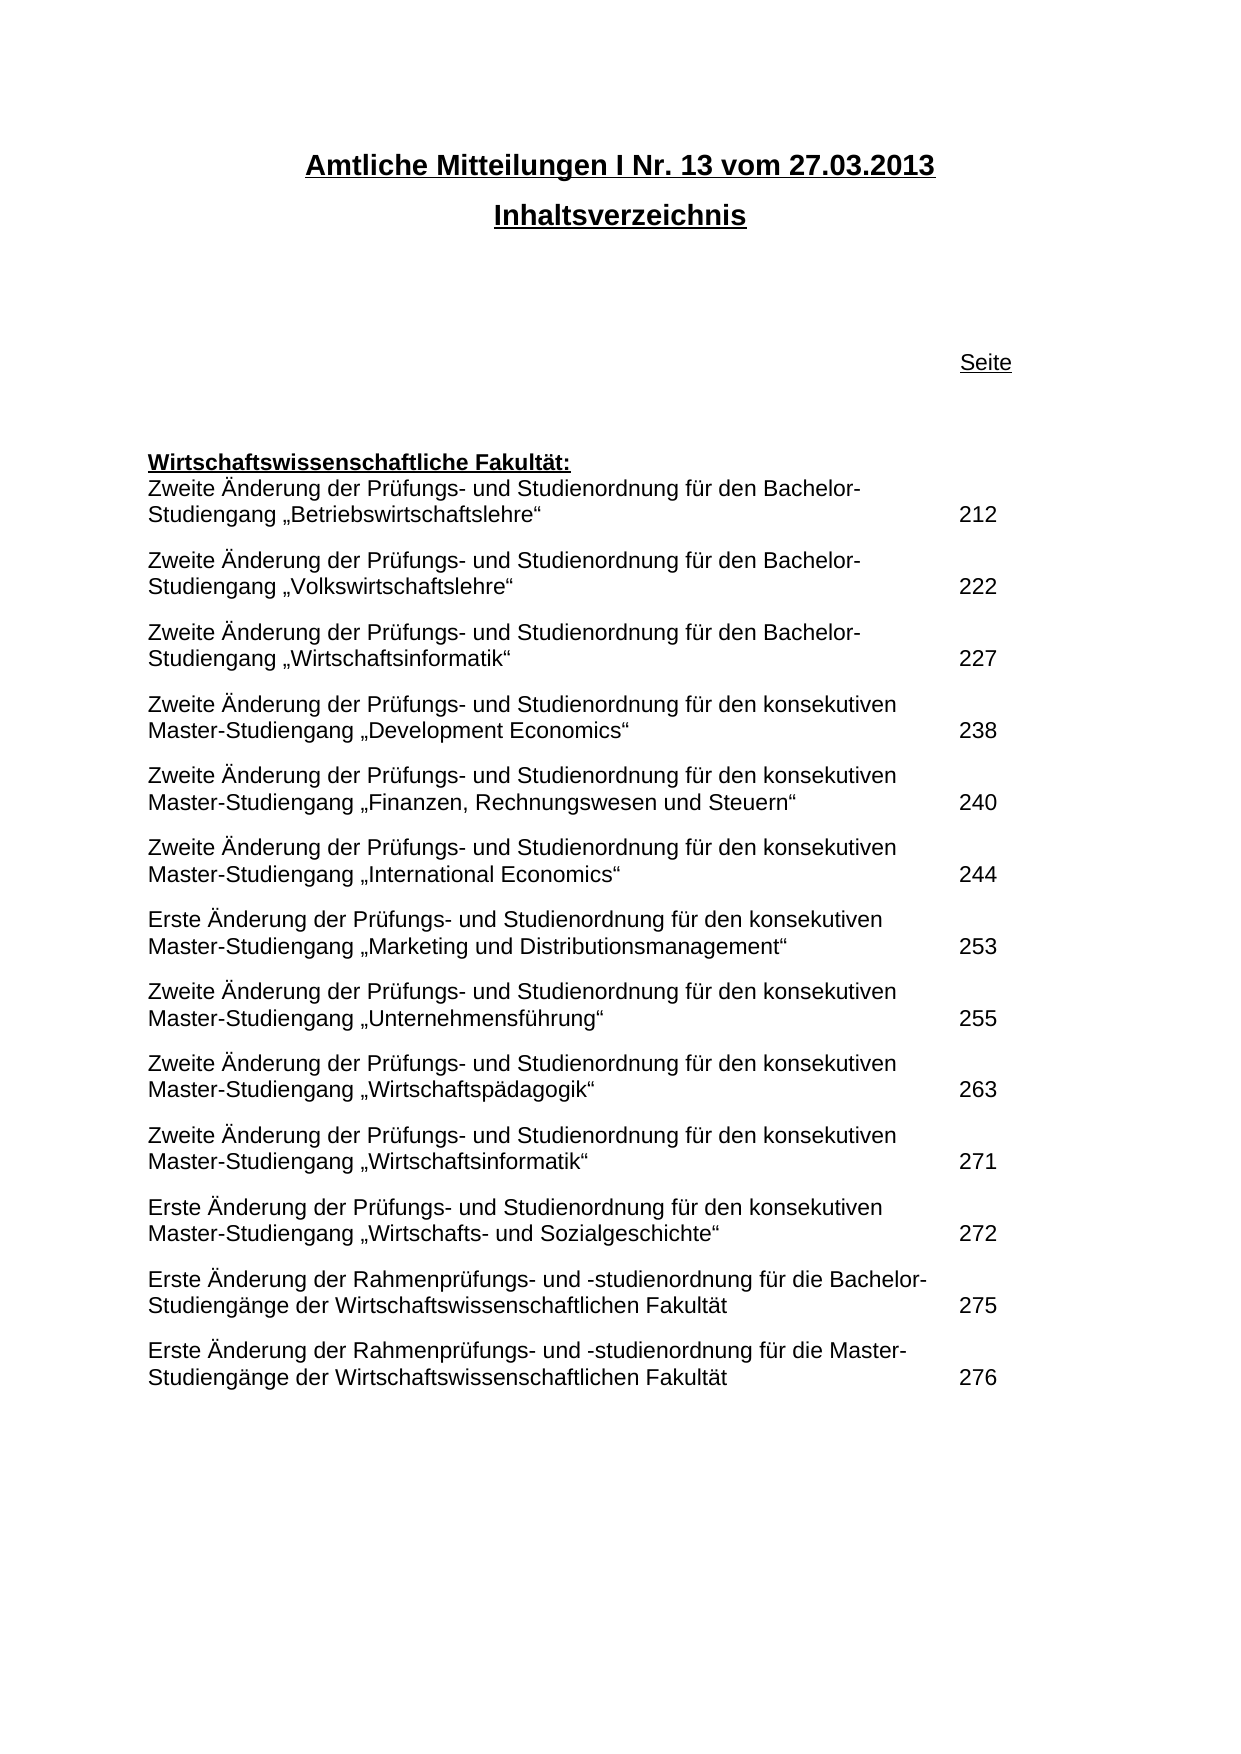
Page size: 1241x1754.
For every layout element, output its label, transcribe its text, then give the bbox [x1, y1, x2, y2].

text Studiengänge der Wirtschaftswissenschaftlichen Fakultät 276 [148, 1364, 1093, 1390]
text Studiengang „Betriebswirtschaftslehre“ 212 [148, 501, 1093, 528]
text Zweite Änderung der Prüfungs- und Studienordnung für den Bachelor- [148, 547, 1093, 573]
text Master-Studiengang „Wirtschaftspädagogik“ 263 [148, 1076, 1093, 1103]
text Erste Änderung der Prüfungs- und Studienordnung für den konsekutiven [148, 906, 1093, 933]
text Master-Studiengang „International Economics“ 244 [148, 861, 1093, 887]
text Amtliche Mitteilungen I Nr. 13 vom 27.03.2013 [148, 148, 1093, 181]
text Wirtschaftswissenschaftliche Fakultät: [148, 449, 1211, 475]
text Zweite Änderung der Prüfungs- und Studienordnung für den konsekutiven [148, 691, 1093, 717]
text Erste Änderung der Rahmenprüfungs- und -studienordnung für die Master- [148, 1337, 1093, 1364]
text Zweite Änderung der Prüfungs- und Studienordnung für den Bachelor- Studiengang „Wirtschaftsinformatik“ 227 [148, 619, 1093, 671]
subtitle Seite [148, 349, 1093, 375]
text Master-Studiengang „Wirtschaftsinformatik“ 271 [148, 1148, 1093, 1174]
text Inhaltsverzeichnis [148, 198, 1093, 231]
text Master-Studiengang „Marketing und Distributionsmanagement“ 253 [148, 933, 1093, 959]
text Master-Studiengang „Development Economics“ 238 [148, 717, 1093, 743]
text Erste Änderung der Rahmenprüfungs- und -studienordnung für die Bachelor- [148, 1266, 1093, 1292]
text Zweite Änderung der Prüfungs- und Studienordnung für den konsekutiven [148, 762, 1093, 789]
text Master-Studiengang „Wirtschafts- und Sozialgeschichte“ 272 [148, 1220, 1093, 1246]
text Zweite Änderung der Prüfungs- und Studienordnung für den konsekutiven [148, 978, 1093, 1004]
text Master-Studiengang „Finanzen, Rechnungswesen und Steuern“ 240 [148, 789, 1093, 815]
text Erste Änderung der Prüfungs- und Studienordnung für den konsekutiven [148, 1194, 1093, 1220]
text Zweite Änderung der Prüfungs- und Studienordnung für den konsekutiven [148, 1122, 1093, 1148]
text Zweite Änderung der Prüfungs- und Studienordnung für den konsekutiven [148, 1050, 1093, 1076]
text Zweite Änderung der Prüfungs- und Studienordnung für den Bachelor- [148, 475, 1093, 501]
text Zweite Änderung der Prüfungs- und Studienordnung für den konsekutiven [148, 834, 1093, 861]
text Studiengang „Volkswirtschaftslehre“ 222 [148, 573, 1093, 599]
text Master-Studiengang „Unternehmensführung“ 255 [148, 1004, 1093, 1031]
text Studiengänge der Wirtschaftswissenschaftlichen Fakultät 275 [148, 1292, 1093, 1318]
